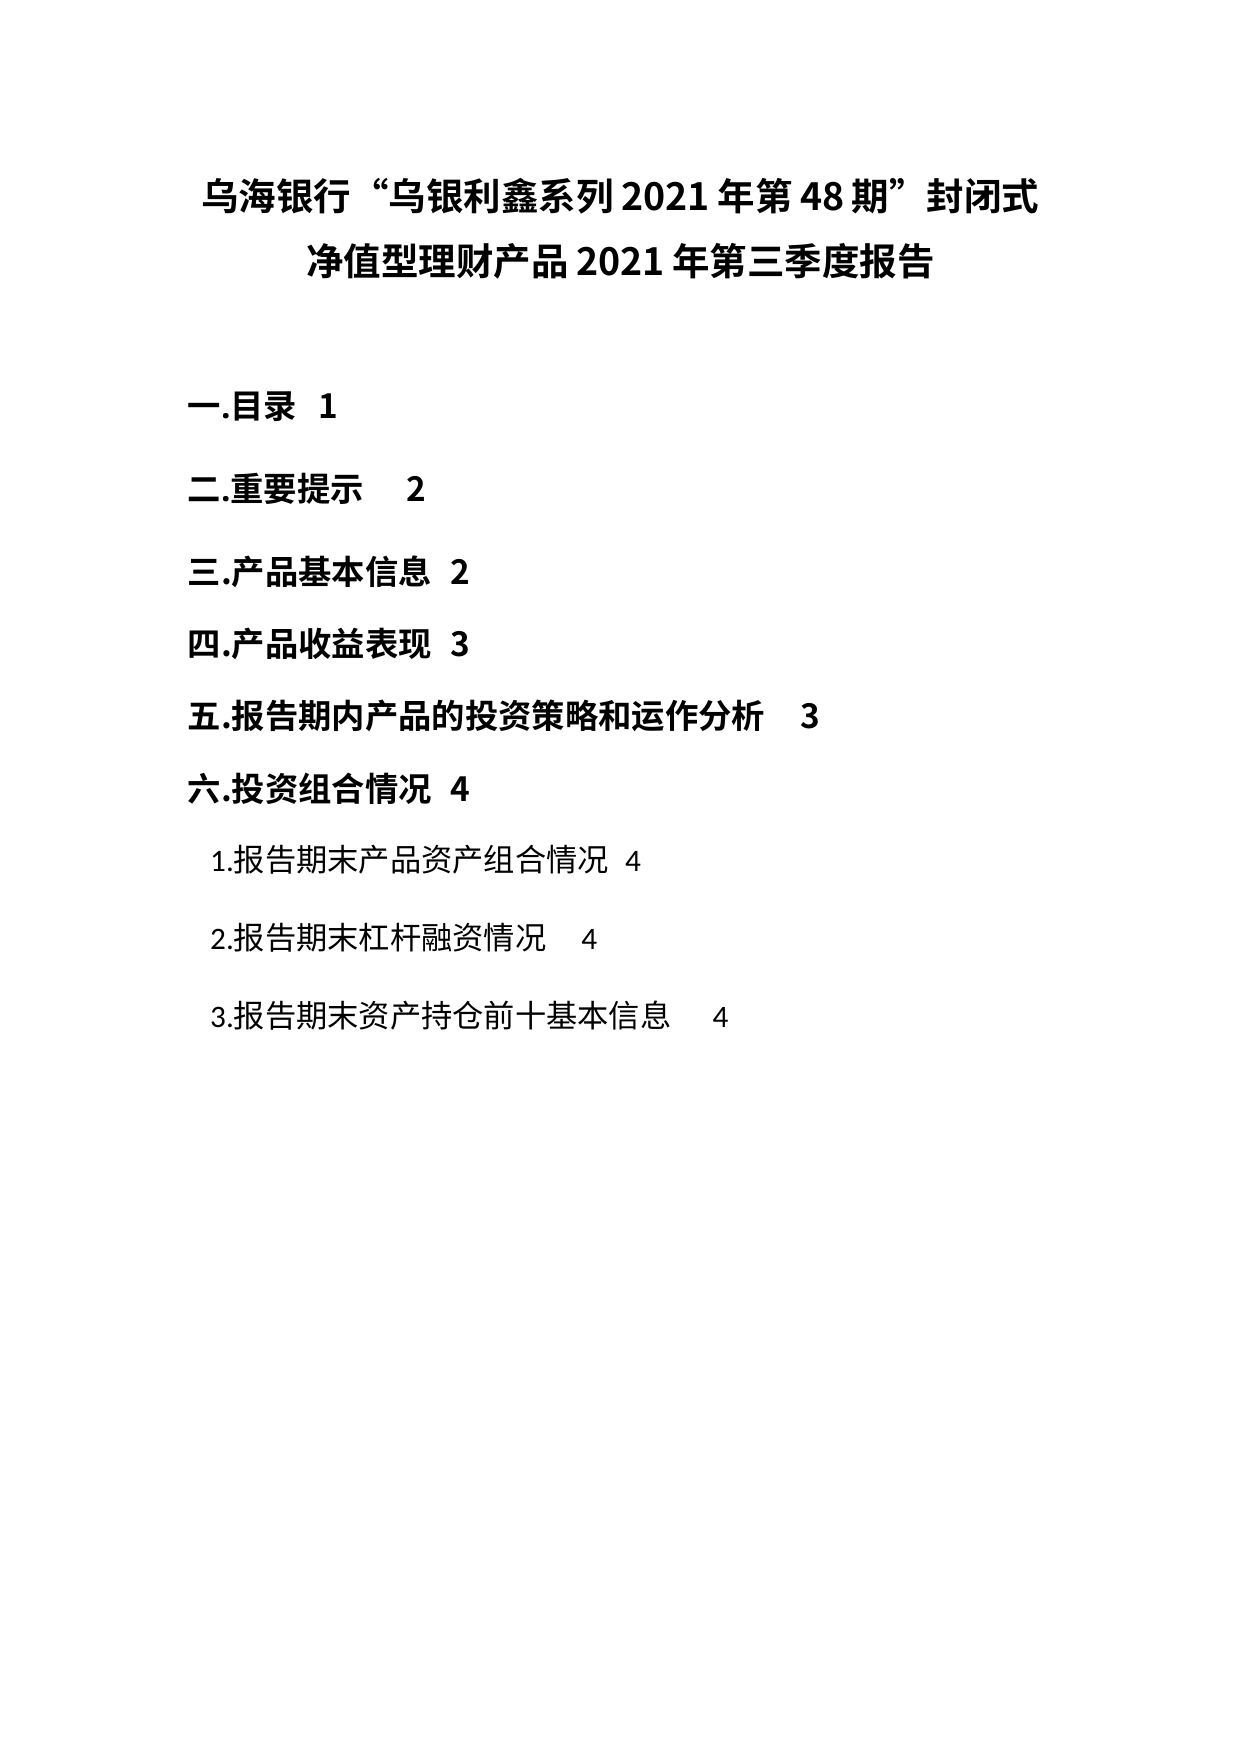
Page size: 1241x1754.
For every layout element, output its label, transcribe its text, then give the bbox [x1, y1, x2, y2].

text 五.报告期内产品的投资策略和运作分析 3 [187, 690, 1053, 738]
text 四.产品收益表现 3 [187, 618, 1053, 666]
text 三.产品基本信息 2 [187, 546, 1053, 594]
text 2.报告期末杠杆融资情况 4 [210, 913, 1053, 958]
text 1.报告期末产品资产组合情况 4 [210, 835, 1053, 880]
text 一.目录 1 [187, 379, 1053, 428]
text 乌海银行“乌银利鑫系列2021年第48期”封闭式净值型理财产品2021年第三季度报告 [187, 162, 1053, 292]
text 二.重要提示 2 [187, 462, 1053, 511]
text 六.投资组合情况 4 [187, 762, 1053, 811]
text 3.报告期末资产持仓前十基本信息 4 [210, 991, 1053, 1036]
